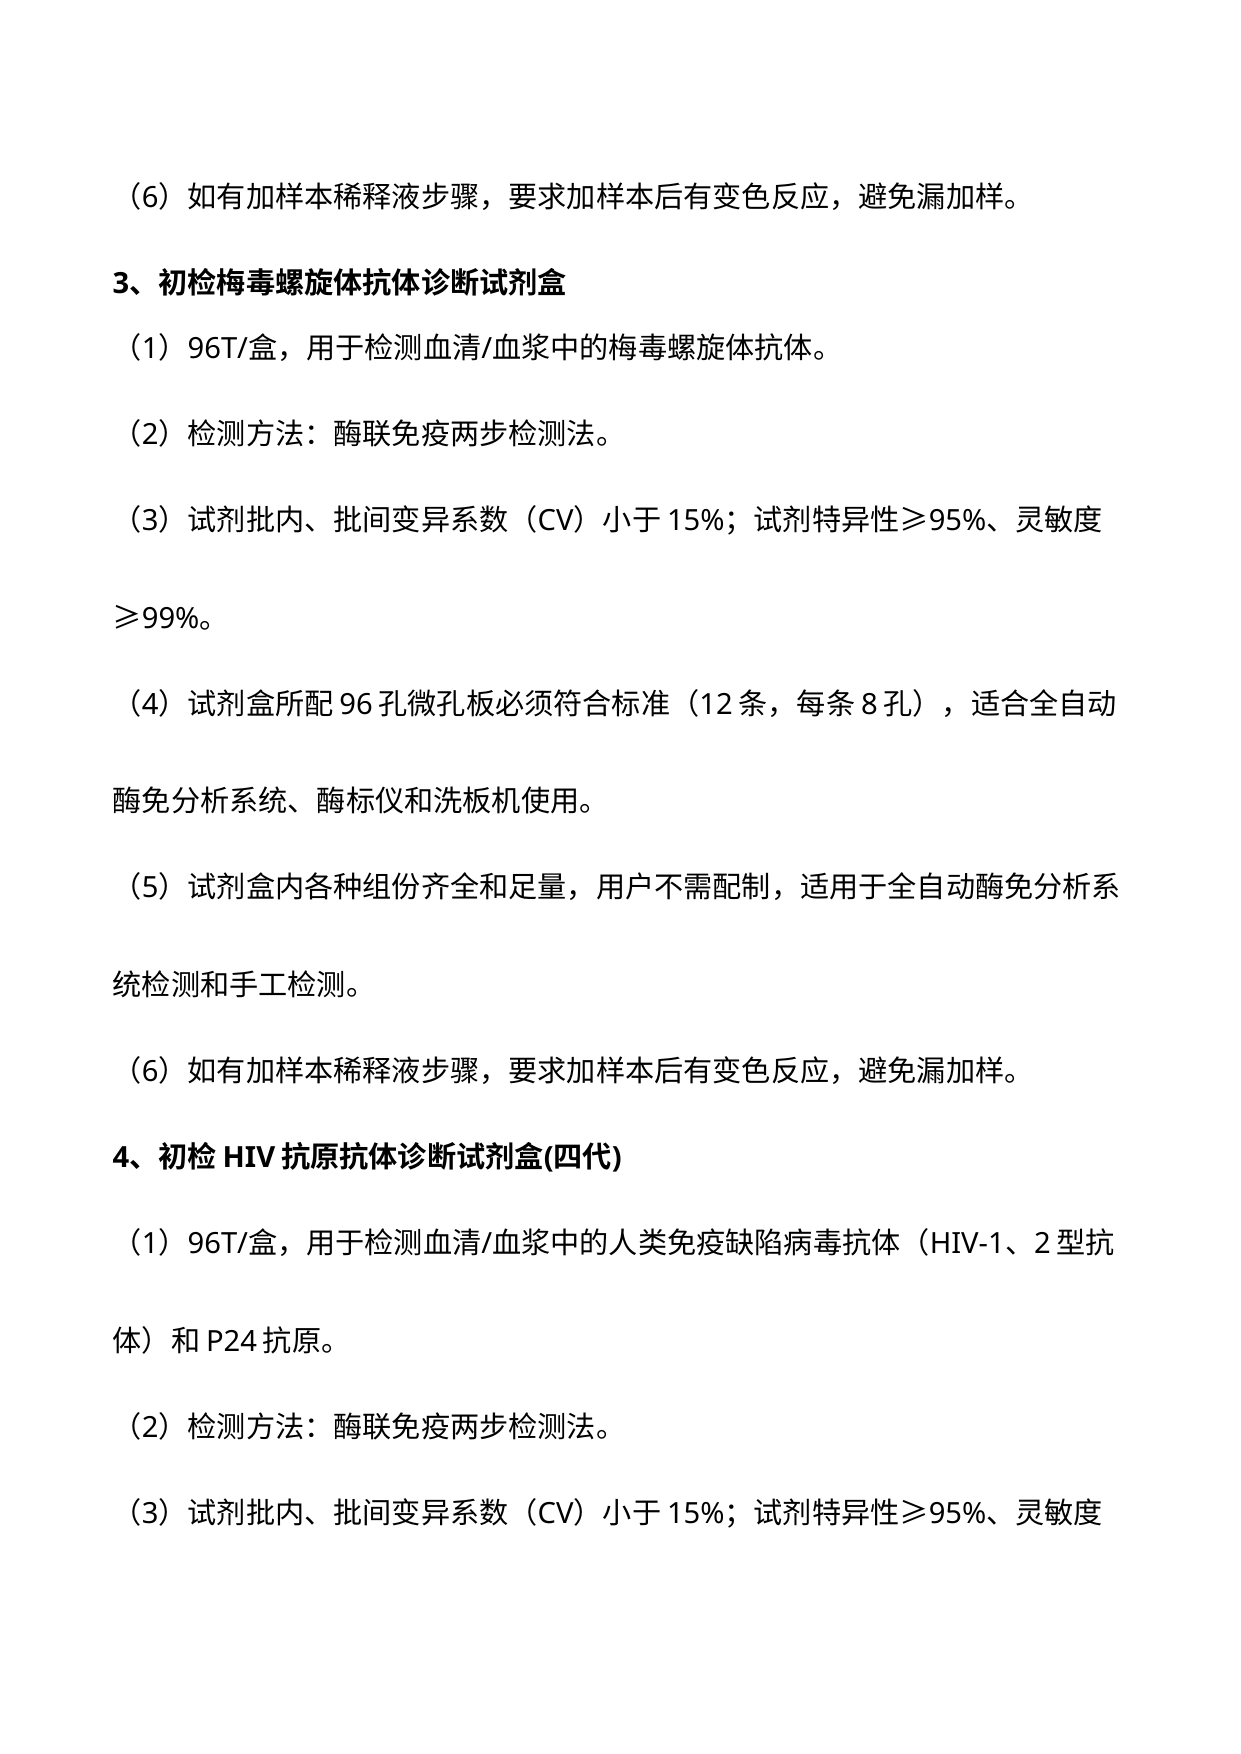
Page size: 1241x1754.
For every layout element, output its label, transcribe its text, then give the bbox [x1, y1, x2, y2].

text （1）96T/盒，用于检测血清/血浆中的梅毒螺旋体抗体。 [112, 313, 1128, 378]
list 检测方法：酶联免疫两步检测法。 [112, 399, 1128, 464]
list 检测方法：酶联免疫两步检测法。 [112, 1392, 1128, 1457]
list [112, 1478, 1128, 1543]
text （1）96T/盒，用于检测血清/血浆中的人类免疫缺陷病毒抗体（HIV-1、2型抗体）和P24抗原。 [112, 1209, 1128, 1371]
list 试剂盒所配96孔微孔板必须符合标准（12条，每条8孔），适合全自动酶免分析系统、酶标仪和洗板机使用。 [112, 669, 1128, 832]
list 试剂批内、批间变异系数（CV）小于15%；试剂特异性≥95%、灵敏度≥99%。 [112, 485, 1128, 648]
list 如有加样本稀释液步骤，要求加样本后有变色反应，避免漏加样。 [112, 1036, 1128, 1101]
list 如有加样本稀释液步骤，要求加样本后有变色反应，避免漏加样。 [112, 162, 1128, 227]
list 初检HIV抗原抗体诊断试剂盒(四代) [112, 1122, 1128, 1187]
list 试剂盒内各种组份齐全和足量，用户不需配制，适用于全自动酶免分析系统检测和手工检测。 [112, 853, 1128, 1015]
list 初检梅毒螺旋体抗体诊断试剂盒 [112, 248, 1128, 313]
